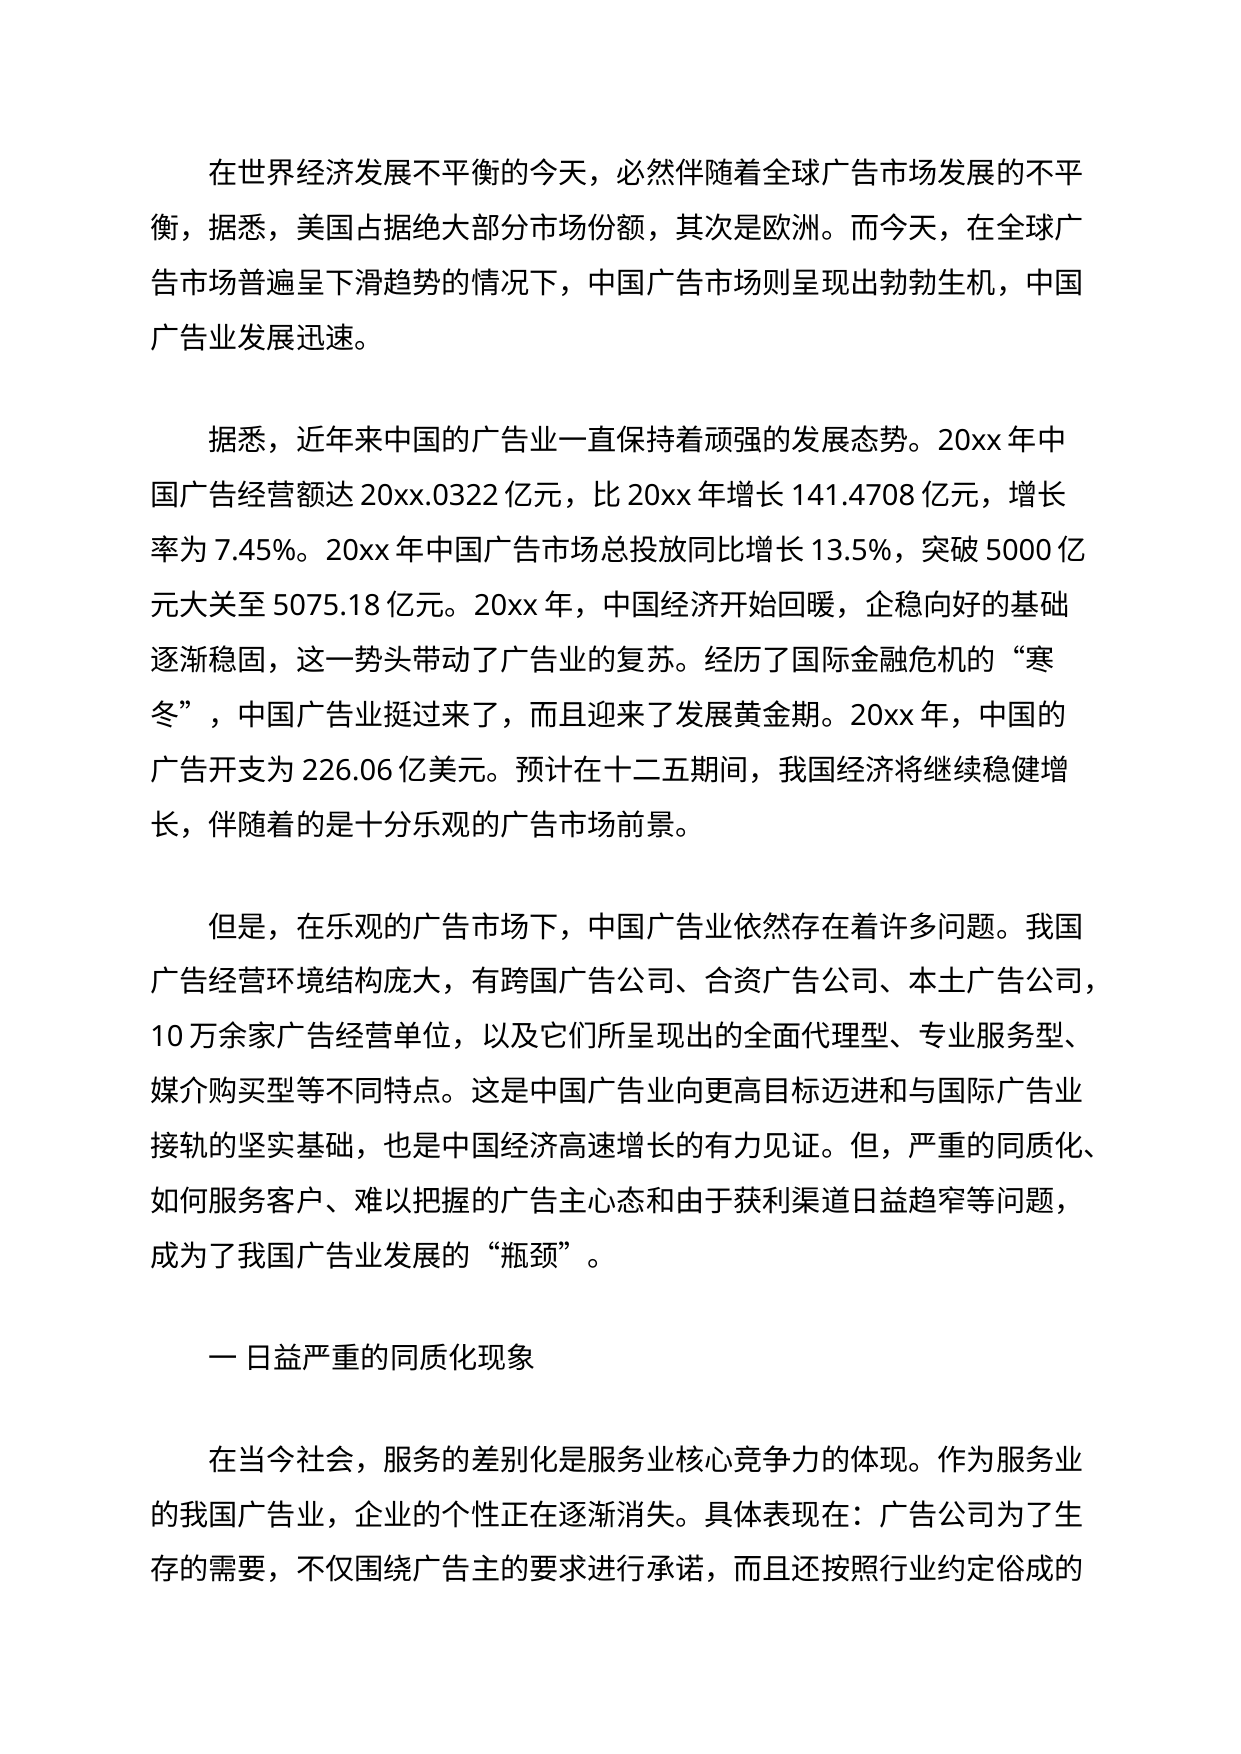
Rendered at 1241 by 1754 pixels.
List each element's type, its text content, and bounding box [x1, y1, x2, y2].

text 一 日益严重的同质化现象 [150, 1334, 1090, 1377]
text 据悉，近年来中国的广告业一直保持着顽强的发展态势。20xx年中国广告经营额达20xx.0322亿元，比20xx年增长141.4708亿元，增长率为7.45%。20xx年中国广告市场总投放同比增长13.5%，突破5000亿元大关至5075.18亿元。20xx年，中国经济开始回暖，企稳向好的基础逐渐稳固，这一势头带动了广告业的复苏。经历了国际金融危机的“寒冬”，中国广告业挺过来了，而且迎来了发展黄金期。20xx年，中国的广告开支为226.06亿美元。预计在十二五期间，我国经济将继续稳健增长，伴随着的是十分乐观的广告市场前景。 [150, 416, 1090, 844]
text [150, 1436, 1090, 1588]
text 在世界经济发展不平衡的今天，必然伴随着全球广告市场发展的不平衡，据悉，美国占据绝大部分市场份额，其次是欧洲。而今天，在全球广告市场普遍呈下滑趋势的情况下，中国广告市场则呈现出勃勃生机，中国广告业发展迅速。 [150, 150, 1090, 357]
text 但是，在乐观的广告市场下，中国广告业依然存在着许多问题。我国广告经营环境结构庞大，有跨国广告公司、合资广告公司、本土广告公司，10万余家广告经营单位，以及它们所呈现出的全面代理型、专业服务型、媒介购买型等不同特点。这是中国广告业向更高目标迈进和与国际广告业接轨的坚实基础，也是中国经济高速增长的有力见证。但，严重的同质化、如何服务客户、难以把握的广告主心态和由于获利渠道日益趋窄等问题，成为了我国广告业发展的“瓶颈”。 [150, 903, 1090, 1275]
